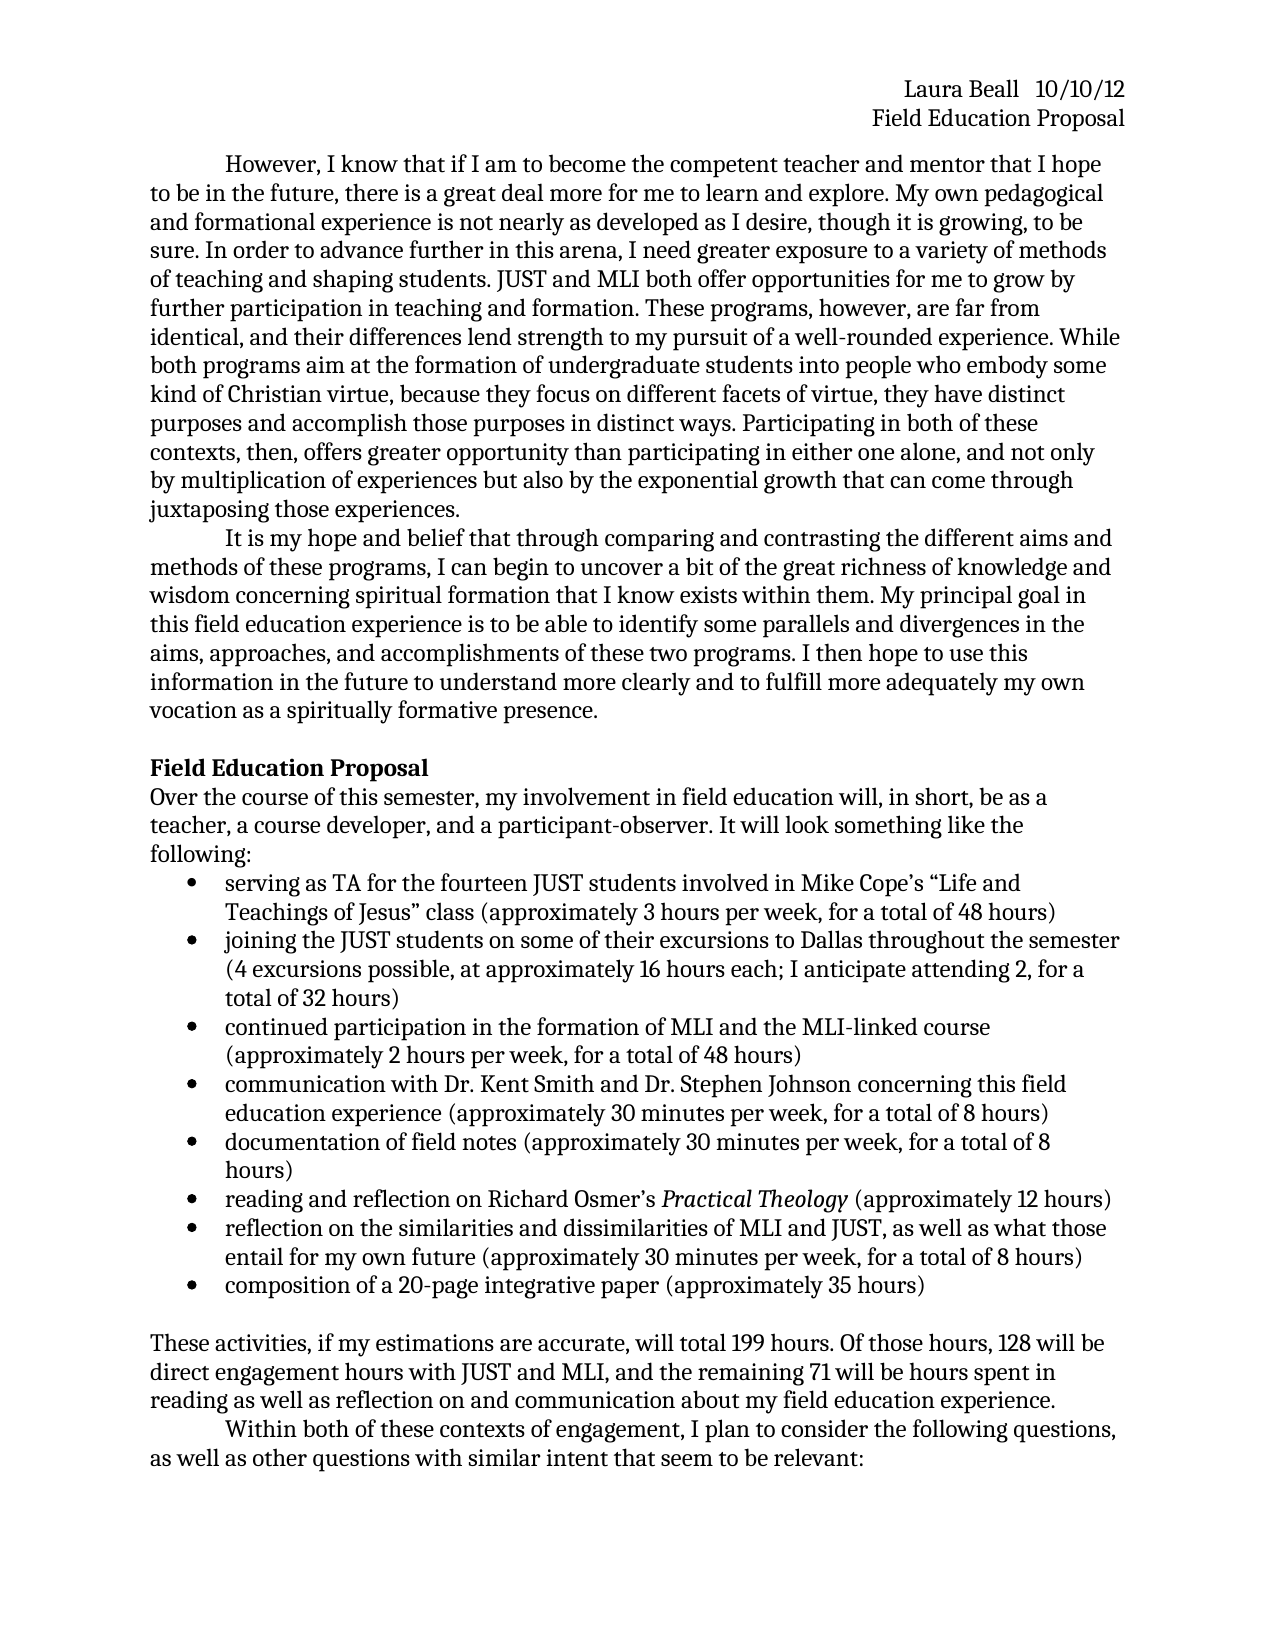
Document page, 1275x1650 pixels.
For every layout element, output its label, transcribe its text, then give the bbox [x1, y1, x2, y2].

list continued participation in the formation of MLI and the MLI-linked course (approximately 2 hours per week, for a total of 48 hours) [187, 1012, 1125, 1070]
text It is my hope and belief that through comparing and contrasting the different aims and methods of these programs, I can begin to uncover a bit of the great richness of knowledge and wisdom concerning spiritual formation that I know exists within them. My principal goal in this field education experience is to be able to identify some parallels and divergences in the aims, approaches, and accomplishments of these two programs. I then hope to use this information in the future to understand more clearly and to fulfill more adequately my own vocation as a spiritually formative presence. [150, 524, 1125, 725]
list reflection on the similarities and dissimilarities of MLI and JUST, as well as what those entail for my own future (approximately 30 minutes per week, for a total of 8 hours) [187, 1214, 1125, 1271]
list joining the JUST students on some of their excursions to Dallas throughout the semester (4 excursions possible, at approximately 16 hours each; I anticipate attending 2, for a total of 32 hours) [187, 926, 1125, 1012]
text These activities, if my estimations are accurate, will total 199 hours. Of those hours, 128 will be direct engagement hours with JUST and MLI, and the remaining 71 will be hours spent in reading as well as reflection on and communication about my field education experience. [150, 1329, 1125, 1415]
list composition of a 20-page integrative paper (approximately 35 hours) [187, 1271, 1125, 1300]
text However, I know that if I am to become the competent teacher and mentor that I hope to be in the future, there is a great deal more for me to learn and explore. My own pedagogical and formational experience is not nearly as developed as I desire, though it is growing, to be sure. In order to advance further in this arena, I need greater exposure to a variety of methods of teaching and shaping students. JUST and MLI both offer opportunities for me to grow by further participation in teaching and formation. These programs, however, are far from identical, and their differences lend strength to my pursuit of a well-rounded experience. While both programs aim at the formation of undergraduate students into people who embody some kind of Christian virtue, because they focus on different facets of virtue, they have distinct purposes and accomplish those purposes in distinct ways. Participating in both of these contexts, then, offers greater opportunity than participating in either one alone, and not only by multiplication of experiences but also by the exponential growth that can come through juxtaposing those experiences. [150, 150, 1125, 524]
list serving as TA for the fourteen JUST students involved in Mike Cope’s “Life and Teachings of Jesus” class (approximately 3 hours per week, for a total of 48 hours) [187, 869, 1125, 926]
text Over the course of this semester, my involvement in field education will, in short, be as a teacher, a course developer, and a participant-observer. It will look something like the following: [150, 782, 1125, 869]
list communication with Dr. Kent Smith and Dr. Stephen Johnson concerning this field education experience (approximately 30 minutes per week, for a total of 8 hours) [187, 1070, 1125, 1127]
list reading and reflection on Richard Osmer’s Practical Theology (approximately 12 hours) [187, 1185, 1125, 1214]
text Field Education Proposal [150, 754, 1125, 782]
text Within both of these contexts of engagement, I plan to consider the following questions, as well as other questions with similar intent that seem to be relevant: [150, 1415, 1125, 1472]
list documentation of field notes (approximately 30 minutes per week, for a total of 8 hours) [187, 1127, 1125, 1185]
